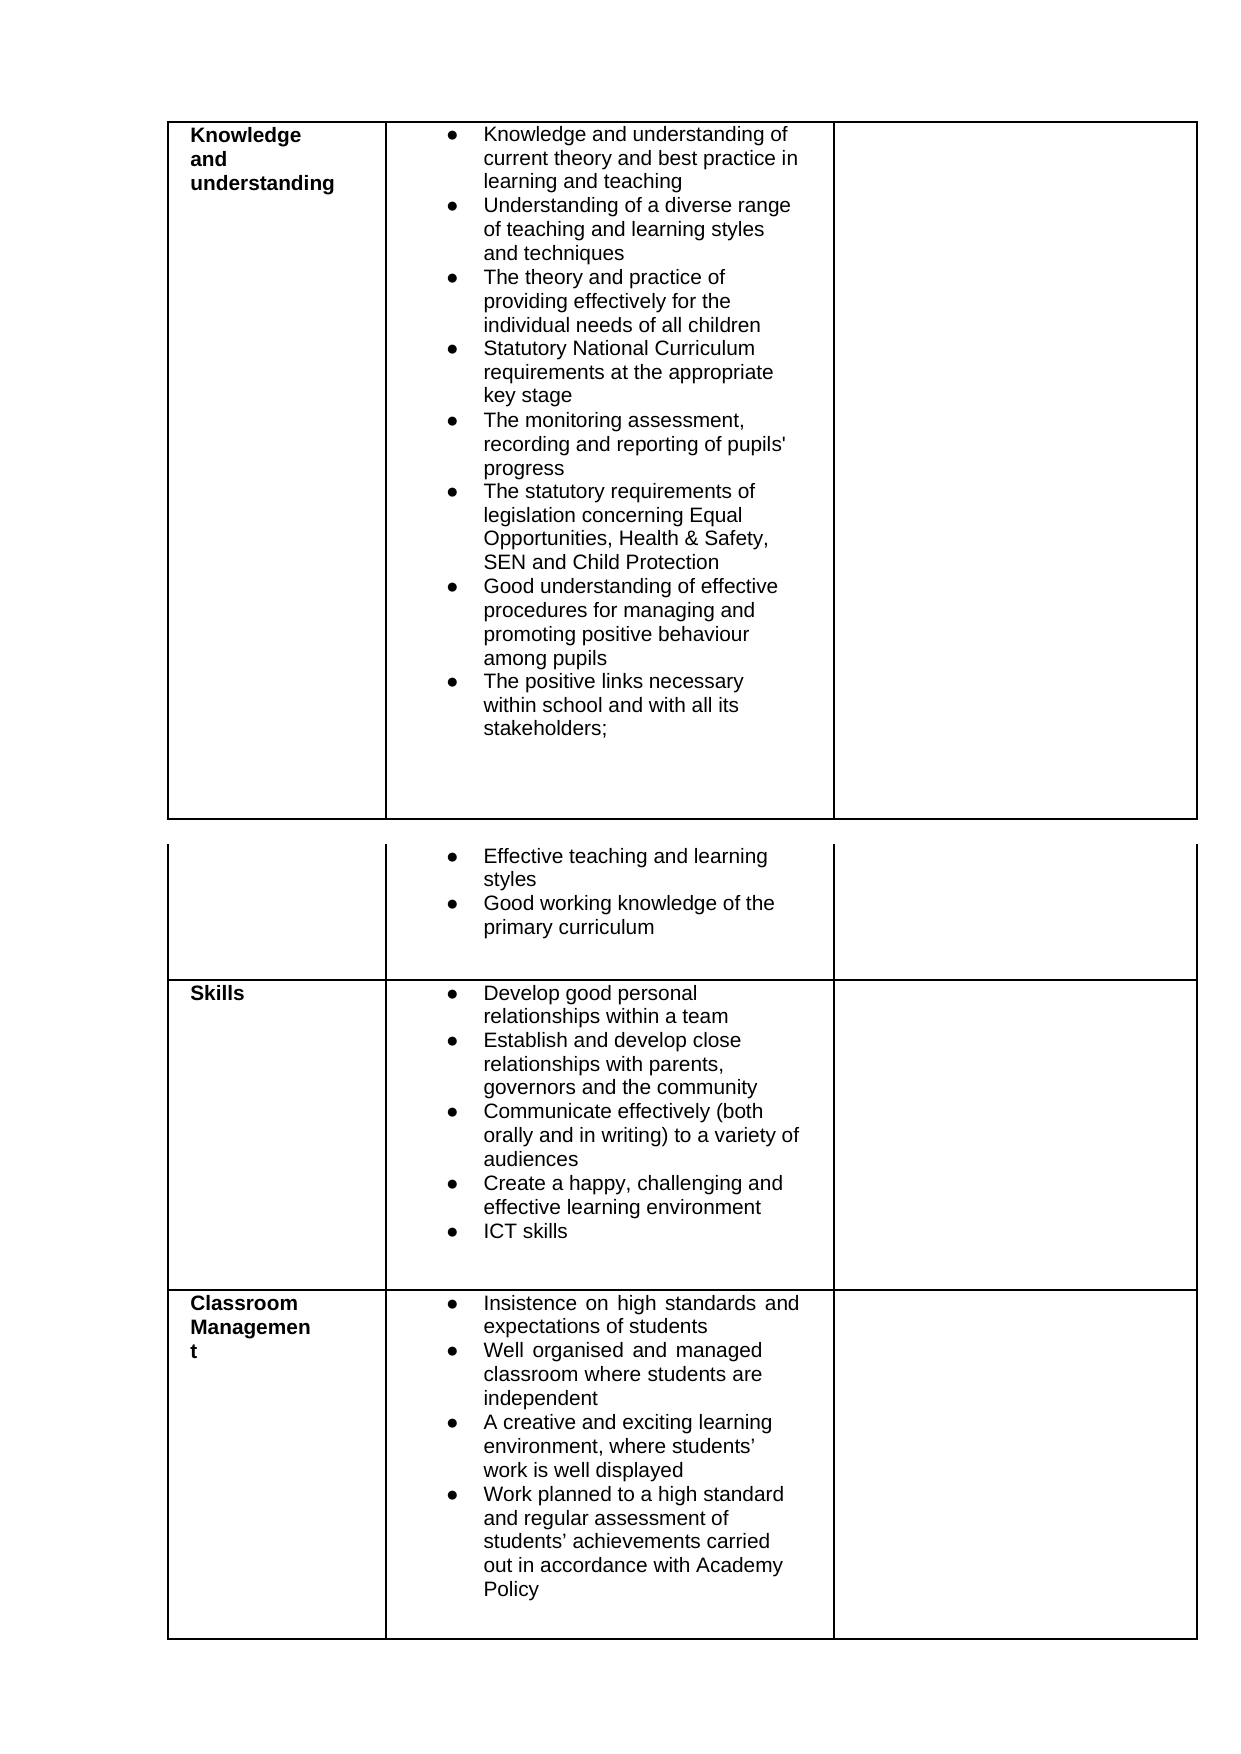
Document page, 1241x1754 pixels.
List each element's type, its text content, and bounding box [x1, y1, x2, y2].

table_cell Insistence on high standards and expectations of students Well organised and managed classroom where students are independent A creative and exciting learning environment, where students’ work is well displayed Work planned to a high standard and regular assessment of students’ achievements carried out in accordance with Academy Policy [387, 1291, 833, 1638]
table_cell [835, 981, 1196, 1289]
table_cell Knowledge and understanding of current theory and best practice in learning and teaching Understanding of a diverse range of teaching and learning styles and techniques The theory and practice of providing effectively for the individual needs of all children Statutory National Curriculum requirements at the appropriate key stage The monitoring assessment, recording and reporting of pupils' progress The statutory requirements of legislation concerning Equal Opportunities, Health & Safety, SEN and Child Protection Good understanding of effective procedures for managing and promoting positive behaviour among pupils The positive links necessary within school and with all its stakeholders; [387, 123, 833, 818]
table_cell [835, 1291, 1196, 1638]
table_cell Skills [169, 981, 385, 1289]
table_header [835, 844, 1196, 979]
table_header Effective teaching and learning styles Good working knowledge of the primary curriculum [387, 844, 833, 979]
table_header [169, 844, 385, 979]
table_cell Develop good personal relationships within a team Establish and develop close relationships with parents, governors and the community Communicate effectively (both orally and in writing) to a variety of audiences Create a happy, challenging and effective learning environment ICT skills [387, 981, 833, 1289]
table_cell [835, 123, 1196, 818]
table_cell Classroom Management [169, 1291, 385, 1638]
table_cell Knowledge and understanding [169, 123, 385, 818]
